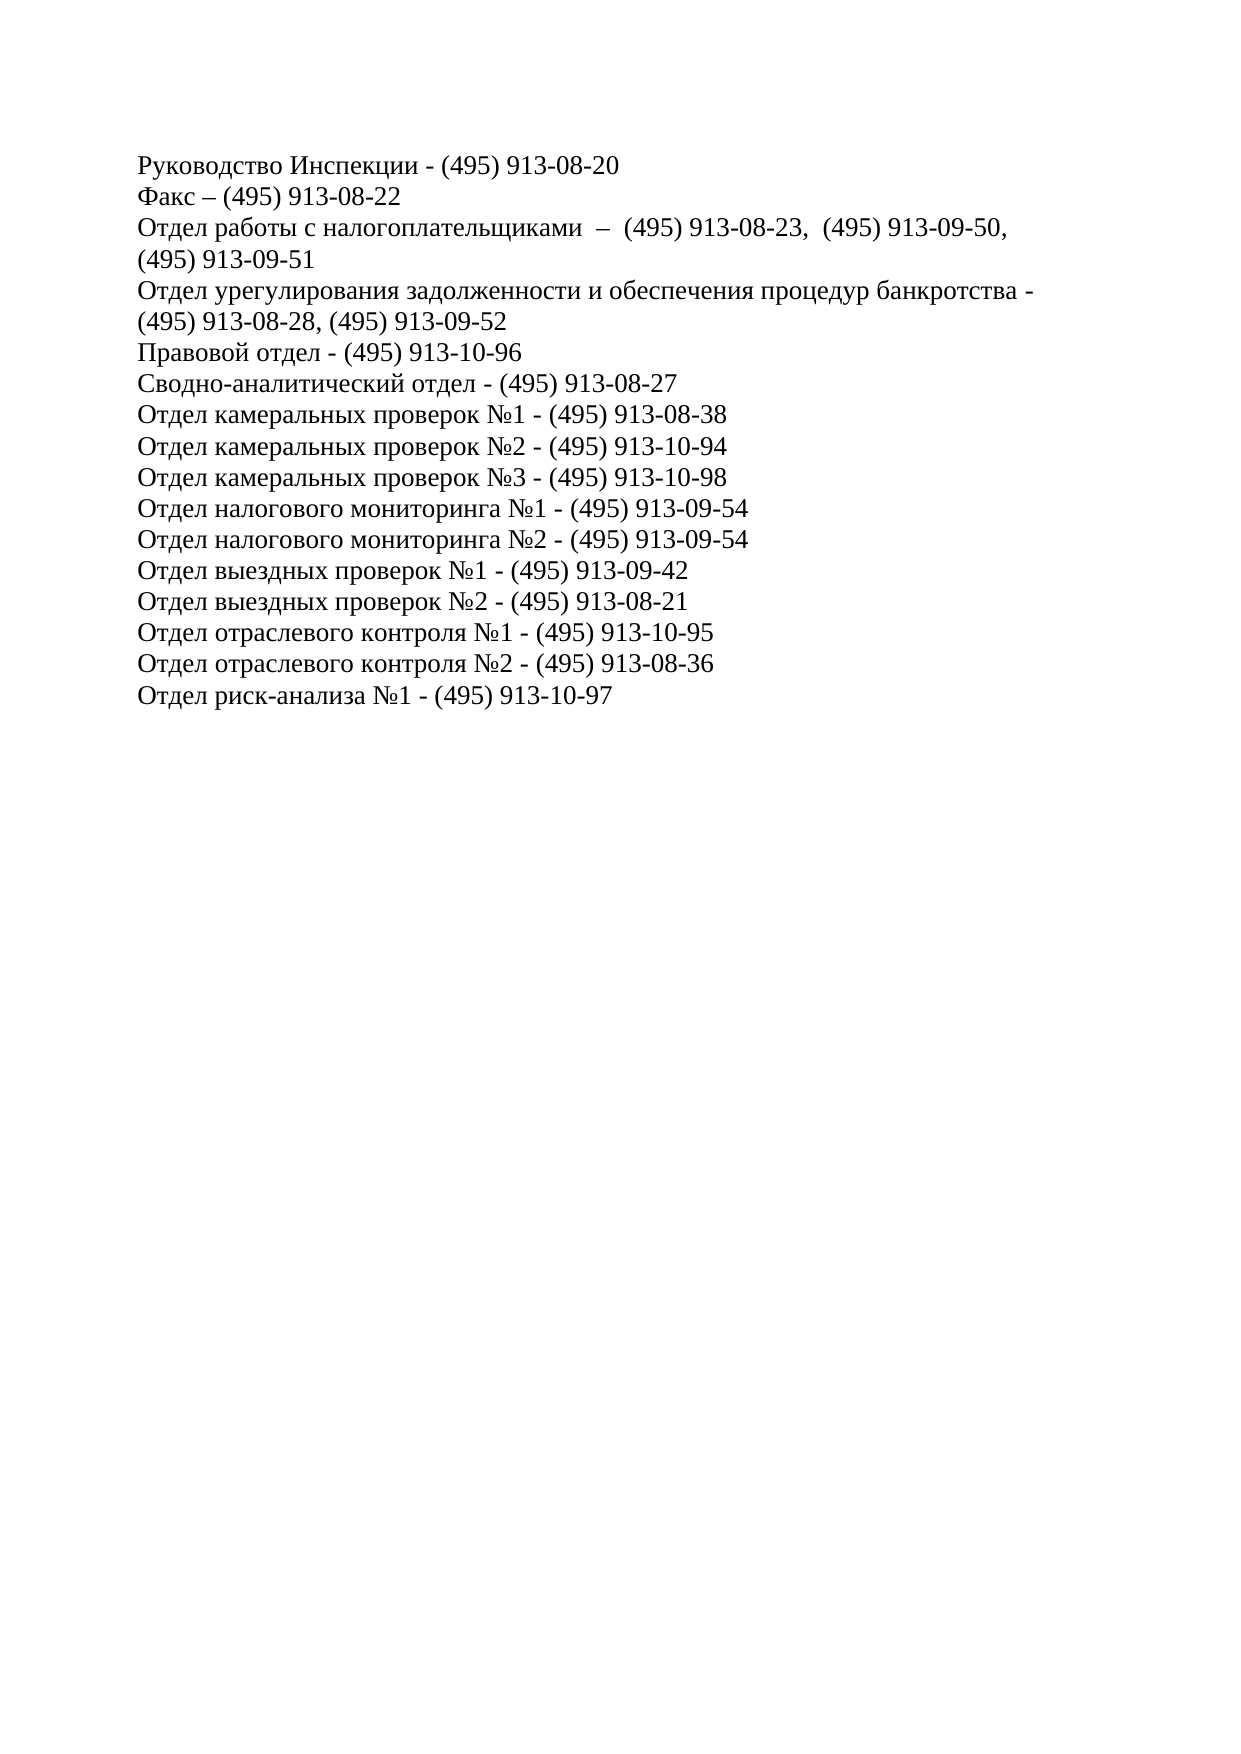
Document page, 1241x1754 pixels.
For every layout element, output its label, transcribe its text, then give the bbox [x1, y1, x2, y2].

text Отдел отраслевого контроля №2 - (495) 913-08-36 [137, 648, 1181, 679]
text Отдел риск-анализа №1 - (495) 913-10-97 [137, 679, 1181, 710]
text Руководство Инспекции - (495) 913-08-20 [137, 149, 1181, 180]
text Отдел работы с налогоплательщиками – (495) 913-08-23, (495) 913-09-50, [137, 212, 1181, 243]
text Отдел камеральных проверок №1 - (495) 913-08-38 [137, 398, 1181, 429]
text Отдел налогового мониторинга №2 - (495) 913-09-54 [137, 523, 1181, 554]
text Отдел выездных проверок №1 - (495) 913-09-42 [137, 554, 1181, 585]
text Факс – (495) 913-08-22 [137, 180, 1181, 212]
text Сводно-аналитический отдел - (495) 913-08-27 [137, 367, 1181, 398]
text Отдел камеральных проверок №3 - (495) 913-10-98 [137, 461, 1181, 492]
text Отдел урегулирования задолженности и обеспечения процедур банкротства - [137, 274, 1181, 305]
text Отдел камеральных проверок №2 - (495) 913-10-94 [137, 429, 1181, 461]
text Отдел выездных проверок №2 - (495) 913-08-21 [137, 585, 1181, 616]
text (495) 913-09-51 [137, 243, 1181, 274]
text (495) 913-08-28, (495) 913-09-52 [137, 305, 1181, 336]
text Отдел налогового мониторинга №1 - (495) 913-09-54 [137, 492, 1181, 523]
text Отдел отраслевого контроля №1 - (495) 913-10-95 [137, 616, 1181, 648]
text Правовой отдел - (495) 913-10-96 [137, 336, 1181, 367]
